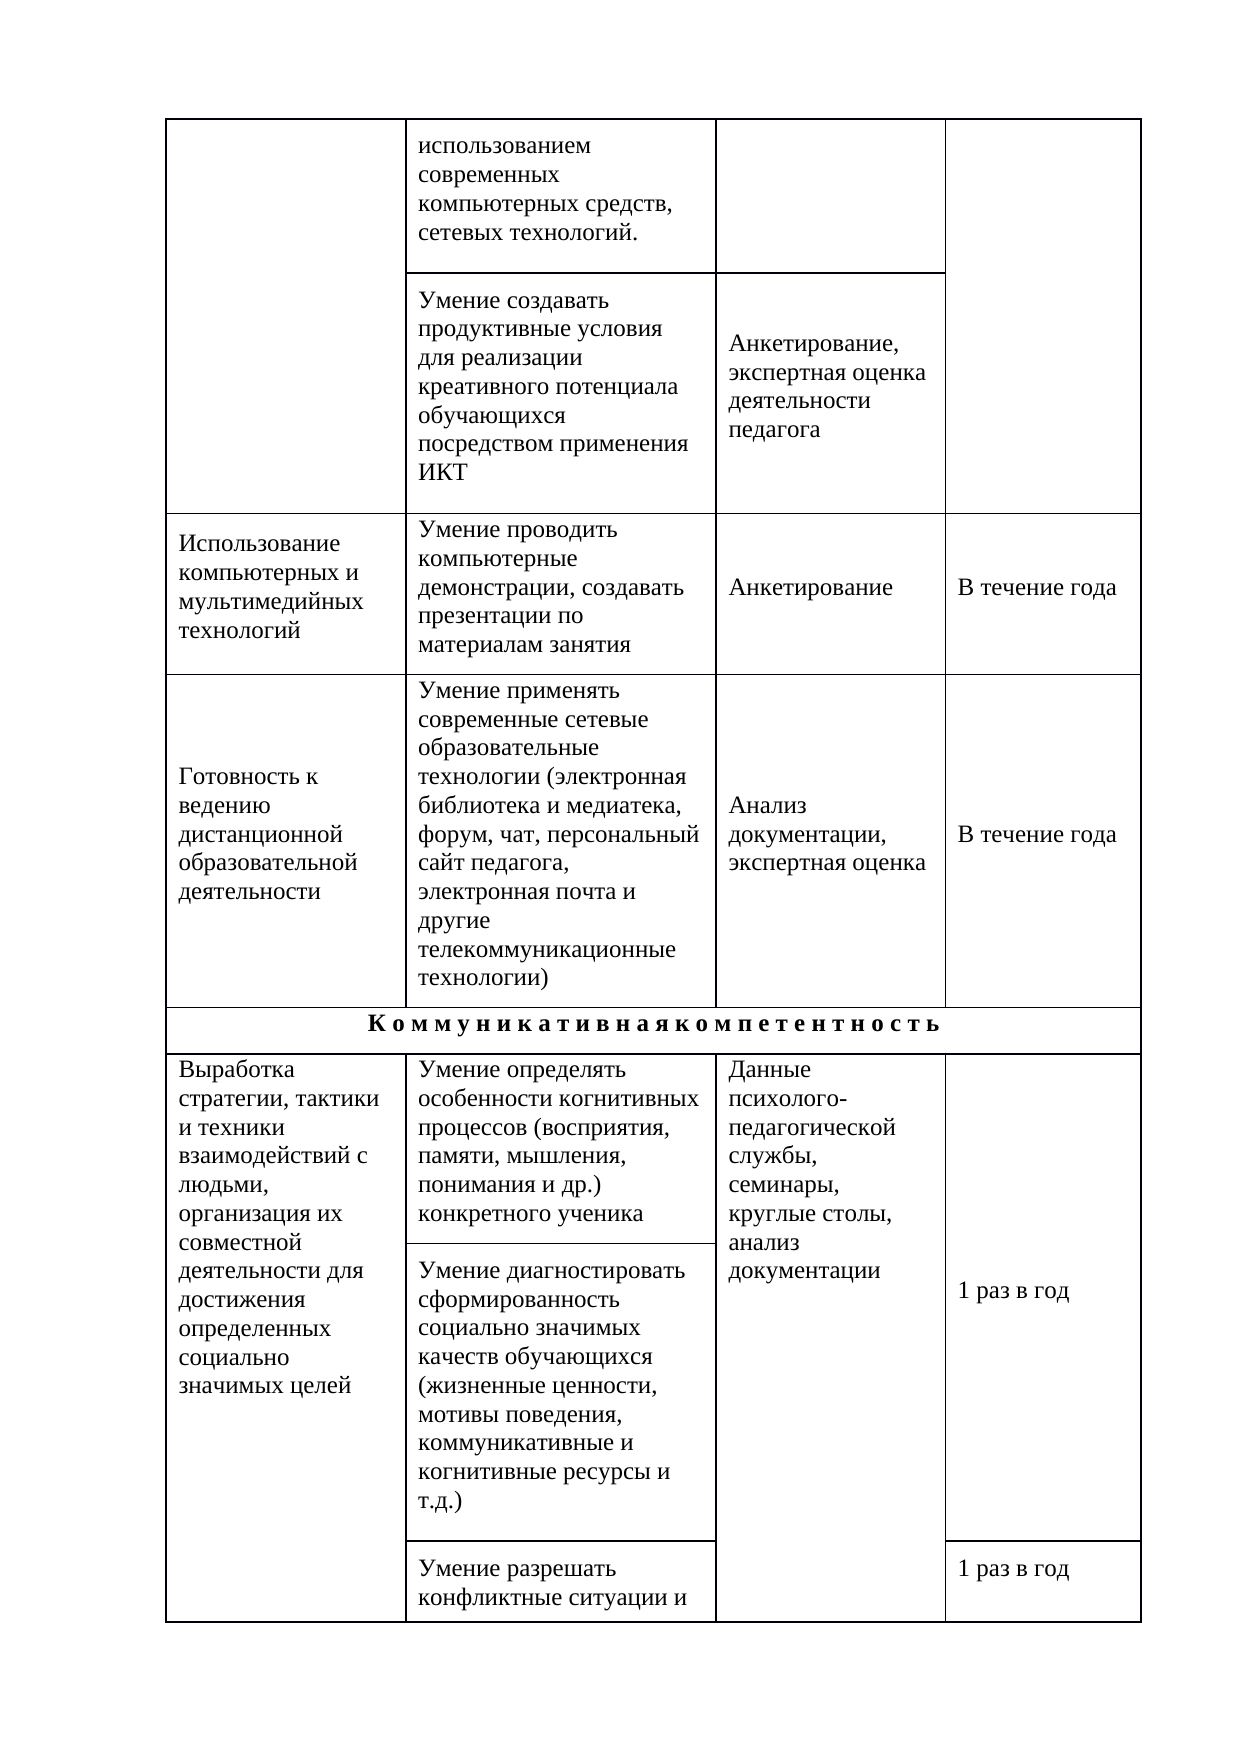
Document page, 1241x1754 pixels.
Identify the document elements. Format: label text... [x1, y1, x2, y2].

table_cell Умение применять современные сетевые образовательные технологии (электронная библиотека и медиатека, форум, чат, персональный сайт педагога, электронная почта и другие телекоммуникационные технологии) [407, 675, 715, 1007]
table_cell К о м м у н и к а т и в н а я к о м п е т е н т н о с т ь [167, 1008, 1140, 1053]
table_cell Анкетирование, экспертная оценка деятельности педагога [717, 274, 945, 512]
table_cell Анализ документации, экспертная оценка [717, 675, 945, 1007]
table_cell Умение проводить компьютерные демонстрации, создавать презентации по материалам занятия [407, 514, 715, 673]
table_cell В течение года [946, 514, 1140, 673]
table_cell Готовность к ведению дистанционной образовательной деятельности [167, 675, 405, 1007]
table_cell 1 раз в год [946, 1055, 1140, 1540]
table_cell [407, 1542, 715, 1621]
table_cell Умение создавать продуктивные условия для реализации креативного потенциала обучающихся посредством применения ИКТ [407, 274, 715, 512]
table_cell Анкетирование [717, 514, 945, 673]
table_cell Умение диагностировать сформированность социально значимых качеств обучающихся (жизненные ценности, мотивы поведения, коммуникативные и когнитивные ресурсы и т.д.) [407, 1244, 715, 1540]
table_cell В течение года [946, 675, 1140, 1007]
table_cell Выработка стратегии, тактики и техники взаимодействий с людьми, организация их совместной деятельности для достижения определенных социально значимых целей [167, 1055, 405, 1621]
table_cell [407, 120, 715, 272]
table_cell Использование компьютерных и мультимедийных технологий [167, 514, 405, 673]
table_cell 1 раз в год [946, 1542, 1140, 1621]
table_cell Умение определять особенности когнитивных процессов (восприятия, памяти, мышления, понимания и др.) конкретного ученика [407, 1055, 715, 1242]
table_cell Данные психолого-педагогической службы, семинары, круглые столы, анализ документации [717, 1055, 945, 1621]
